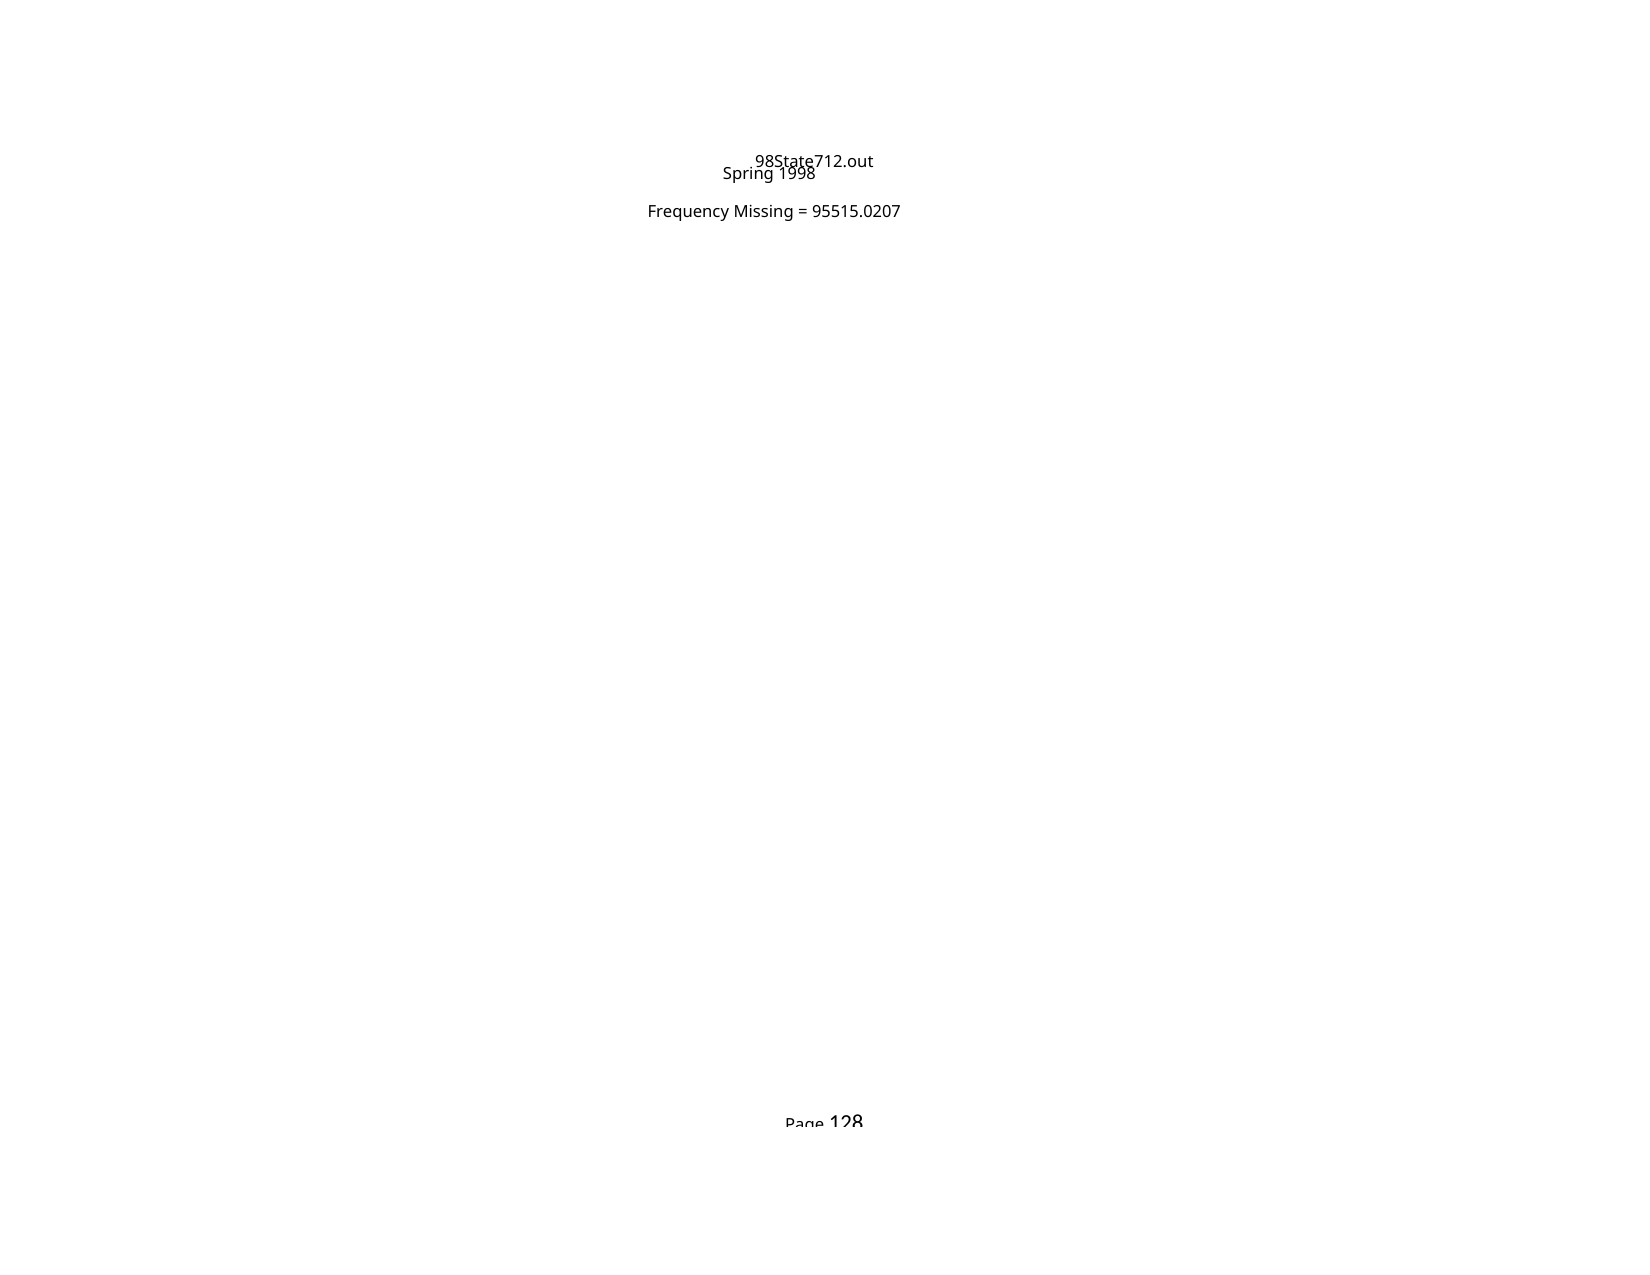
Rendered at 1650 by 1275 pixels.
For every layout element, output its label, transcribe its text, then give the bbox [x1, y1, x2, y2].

text Frequency Missing = 95515.0207 [619, 200, 928, 223]
text Spring 1998 [710, 167, 828, 183]
